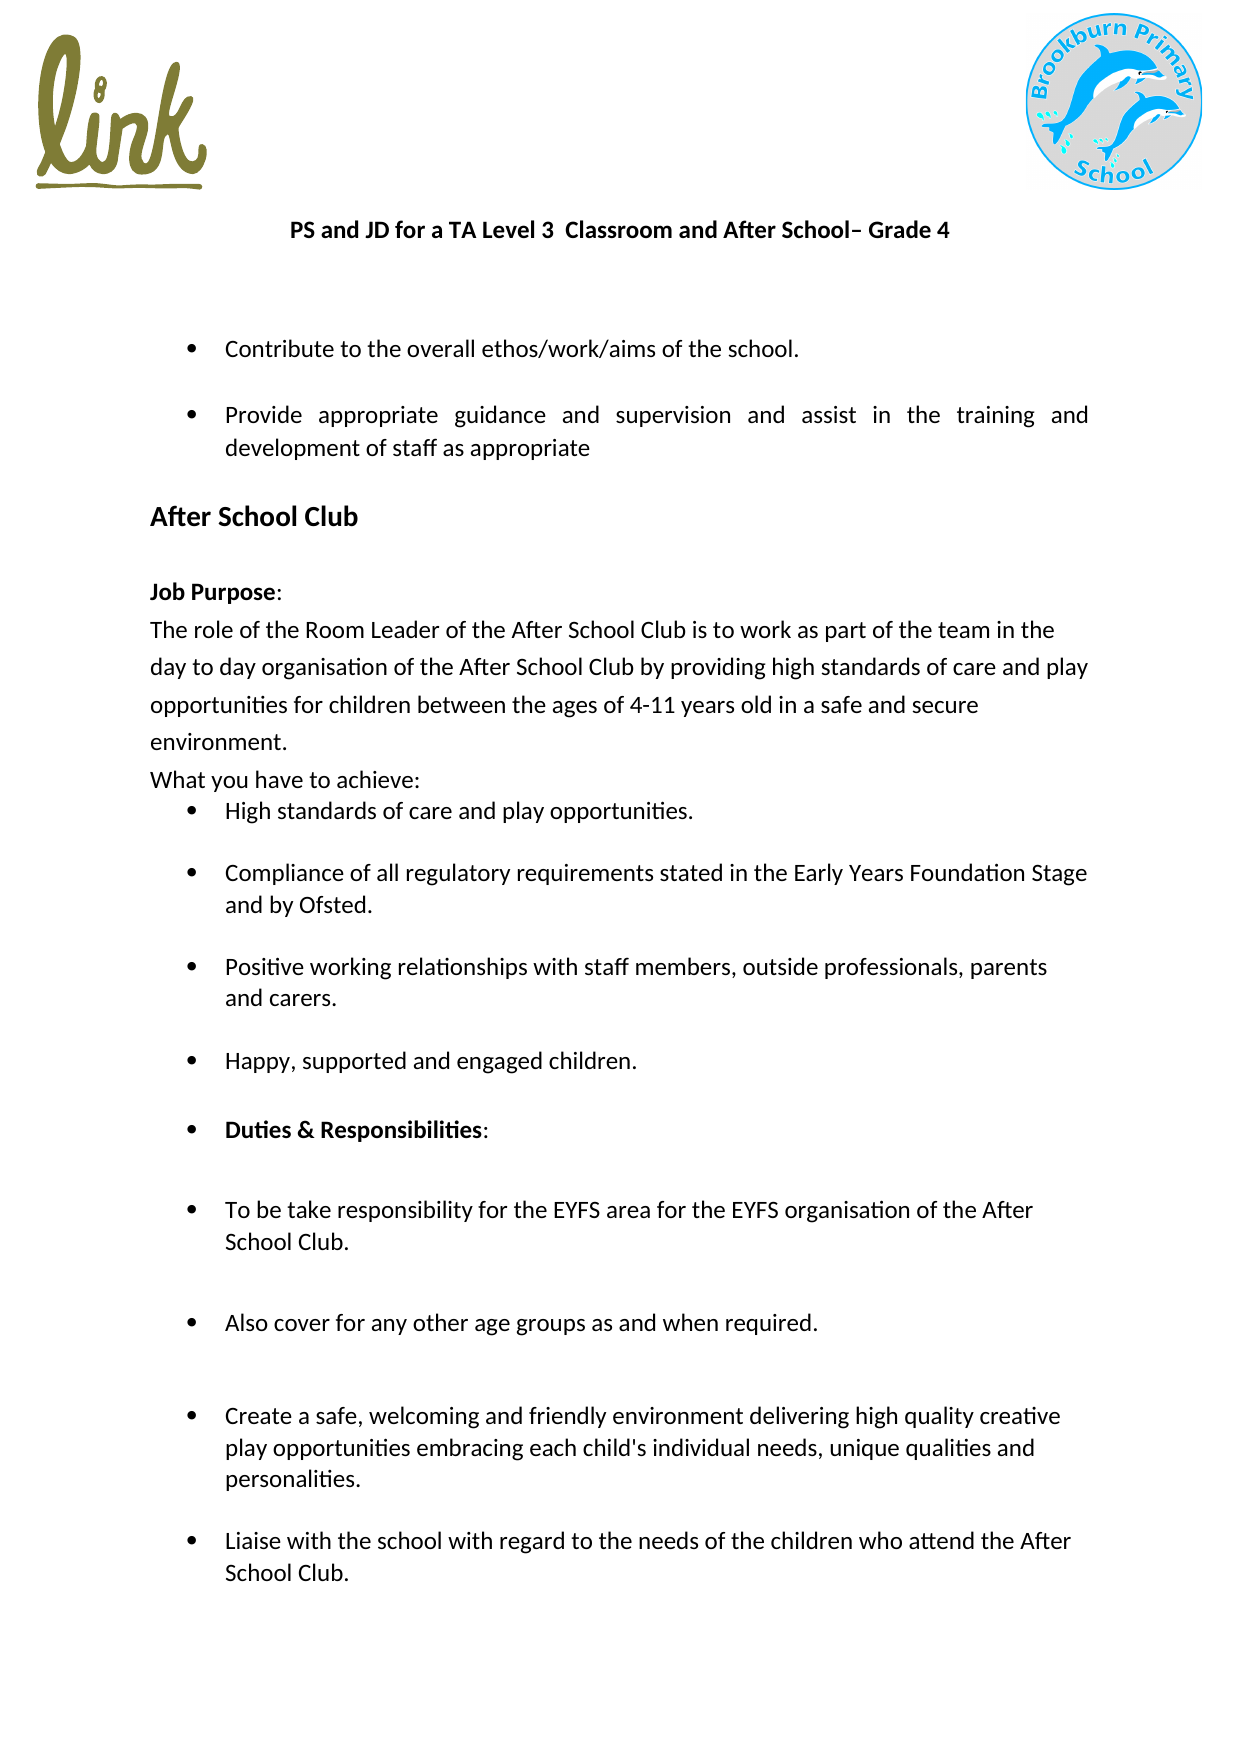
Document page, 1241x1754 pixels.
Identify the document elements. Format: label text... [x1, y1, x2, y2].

picture [1128, 13, 1203, 87]
list Positive working relationships with staff members, outside professionals, parents and carers. [187, 951, 1090, 1013]
list High standards of care and play opportunities. [187, 794, 1090, 826]
list Create a safe, welcoming and friendly environment delivering high quality creative play opportunities embracing each child's individual needs, unique qualities and personalities. [187, 1400, 1090, 1493]
text The role of the Room Leader of the After School Club is to work as part of the team in the day to day organisation of the After School Club by providing high standards of care and play opportunities for children between the ages of 4-11 years old in a safe and secure environment. [150, 607, 1090, 757]
picture [1025, 114, 1098, 190]
text After School Club [150, 498, 1090, 533]
list Also cover for any other age groups as and when required. [187, 1306, 1090, 1337]
picture [1130, 117, 1203, 190]
list Compliance of all regulatory requirements stated in the Early Years Foundation Stage and by Ofsted. [187, 857, 1090, 919]
picture [1028, 16, 1200, 187]
list Happy, supported and engaged children. [187, 1044, 1090, 1076]
list Provide appropriate guidance and supervision and assist in the training and development of staff as appropriate [187, 399, 1090, 463]
list To be take responsibility for the EYFS area for the EYFS organisation of the After School Club. [187, 1194, 1090, 1256]
picture [1025, 13, 1100, 89]
text What you have to achieve: [150, 757, 1090, 794]
list Liaise with the school with regard to the needs of the children who attend the After School Club. [187, 1525, 1090, 1587]
text Job Purpose: [150, 569, 1090, 607]
list Duties & Responsibilities: [187, 1107, 1090, 1144]
list Contribute to the overall ethos/work/aims of the school. [187, 333, 1090, 364]
